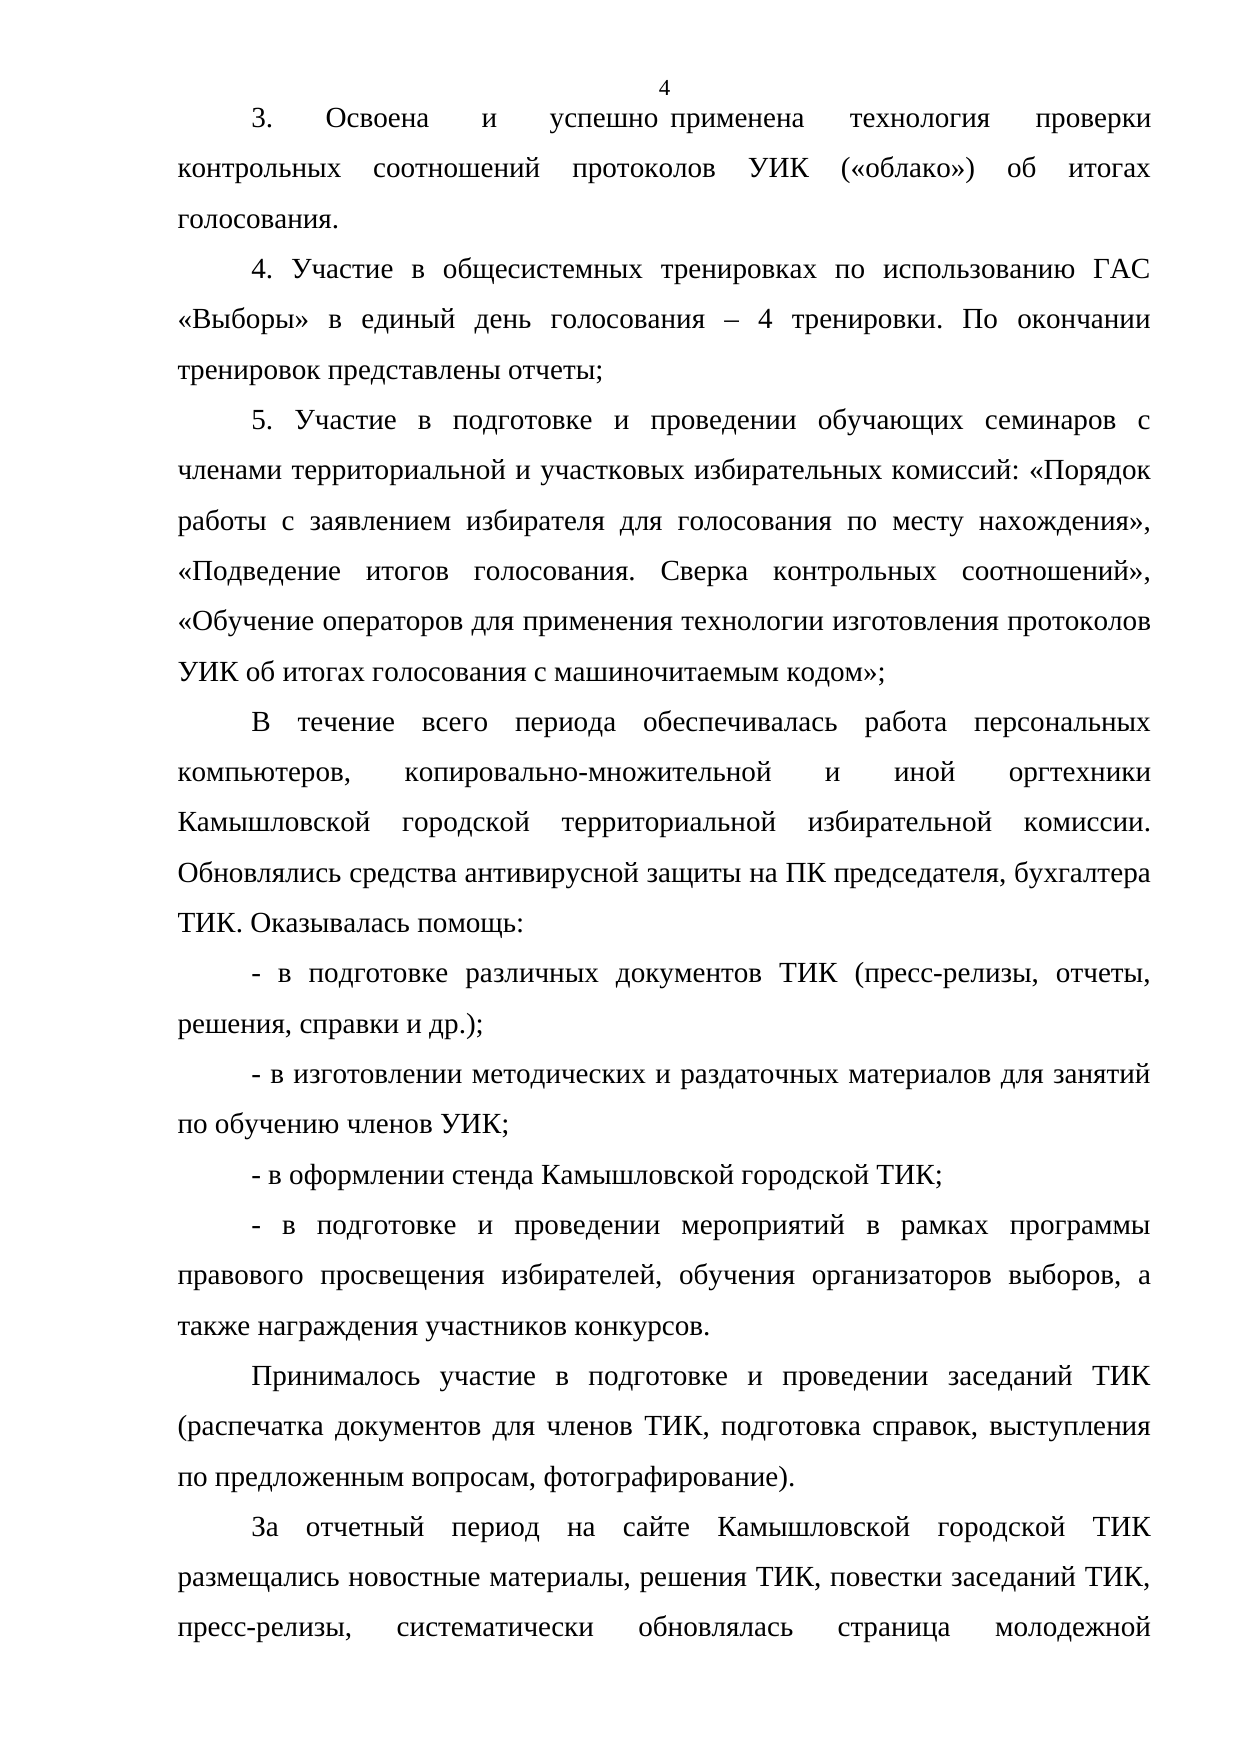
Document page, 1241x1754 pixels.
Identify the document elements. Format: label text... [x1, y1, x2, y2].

text 3. Освоена и успешно применена технология проверки контрольных соотношений протоколов УИК («облако») об итогах голосования. [177, 100, 1152, 234]
text В течение всего периода обеспечивалась работа персональных компьютеров, копировально-множительной и иной оргтехники Камышловской городской территориальной избирательной комиссии. Обновлялись средства антивирусной защиты на ПК председателя, бухгалтера ТИК. Оказывалась помощь: [177, 704, 1152, 939]
text Принималось участие в подготовке и проведении заседаний ТИК (распечатка документов для членов ТИК, подготовка справок, выступления по предложенным вопросам, фотографирование). [177, 1358, 1152, 1492]
text - в оформлении стенда Камышловской городской ТИК; [177, 1157, 1152, 1190]
text - в изготовлении методических и раздаточных материалов для занятий по обучению членов УИК; [177, 1056, 1152, 1140]
text - в подготовке и проведении мероприятий в рамках программы правового просвещения избирателей, обучения организаторов выборов, а также награждения участников конкурсов. [177, 1207, 1152, 1341]
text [177, 1509, 1152, 1643]
text - в подготовке различных документов ТИК (пресс-релизы, отчеты, решения, справки и др.); [177, 956, 1152, 1039]
text 4. Участие в общесистемных тренировках по использованию ГАС «Выборы» в единый день голосования – 4 тренировки. По окончании тренировок представлены отчеты; [177, 251, 1152, 385]
text 5. Участие в подготовке и проведении обучающих семинаров с членами территориальной и участковых избирательных комиссий: «Порядок работы с заявлением избирателя для голосования по месту нахождения», «Подведение итогов голосования. Сверка контрольных соотношений», «Обучение операторов для применения технологии изготовления протоколов УИК об итогах голосования с машиночитаемым кодом»; [177, 402, 1152, 687]
